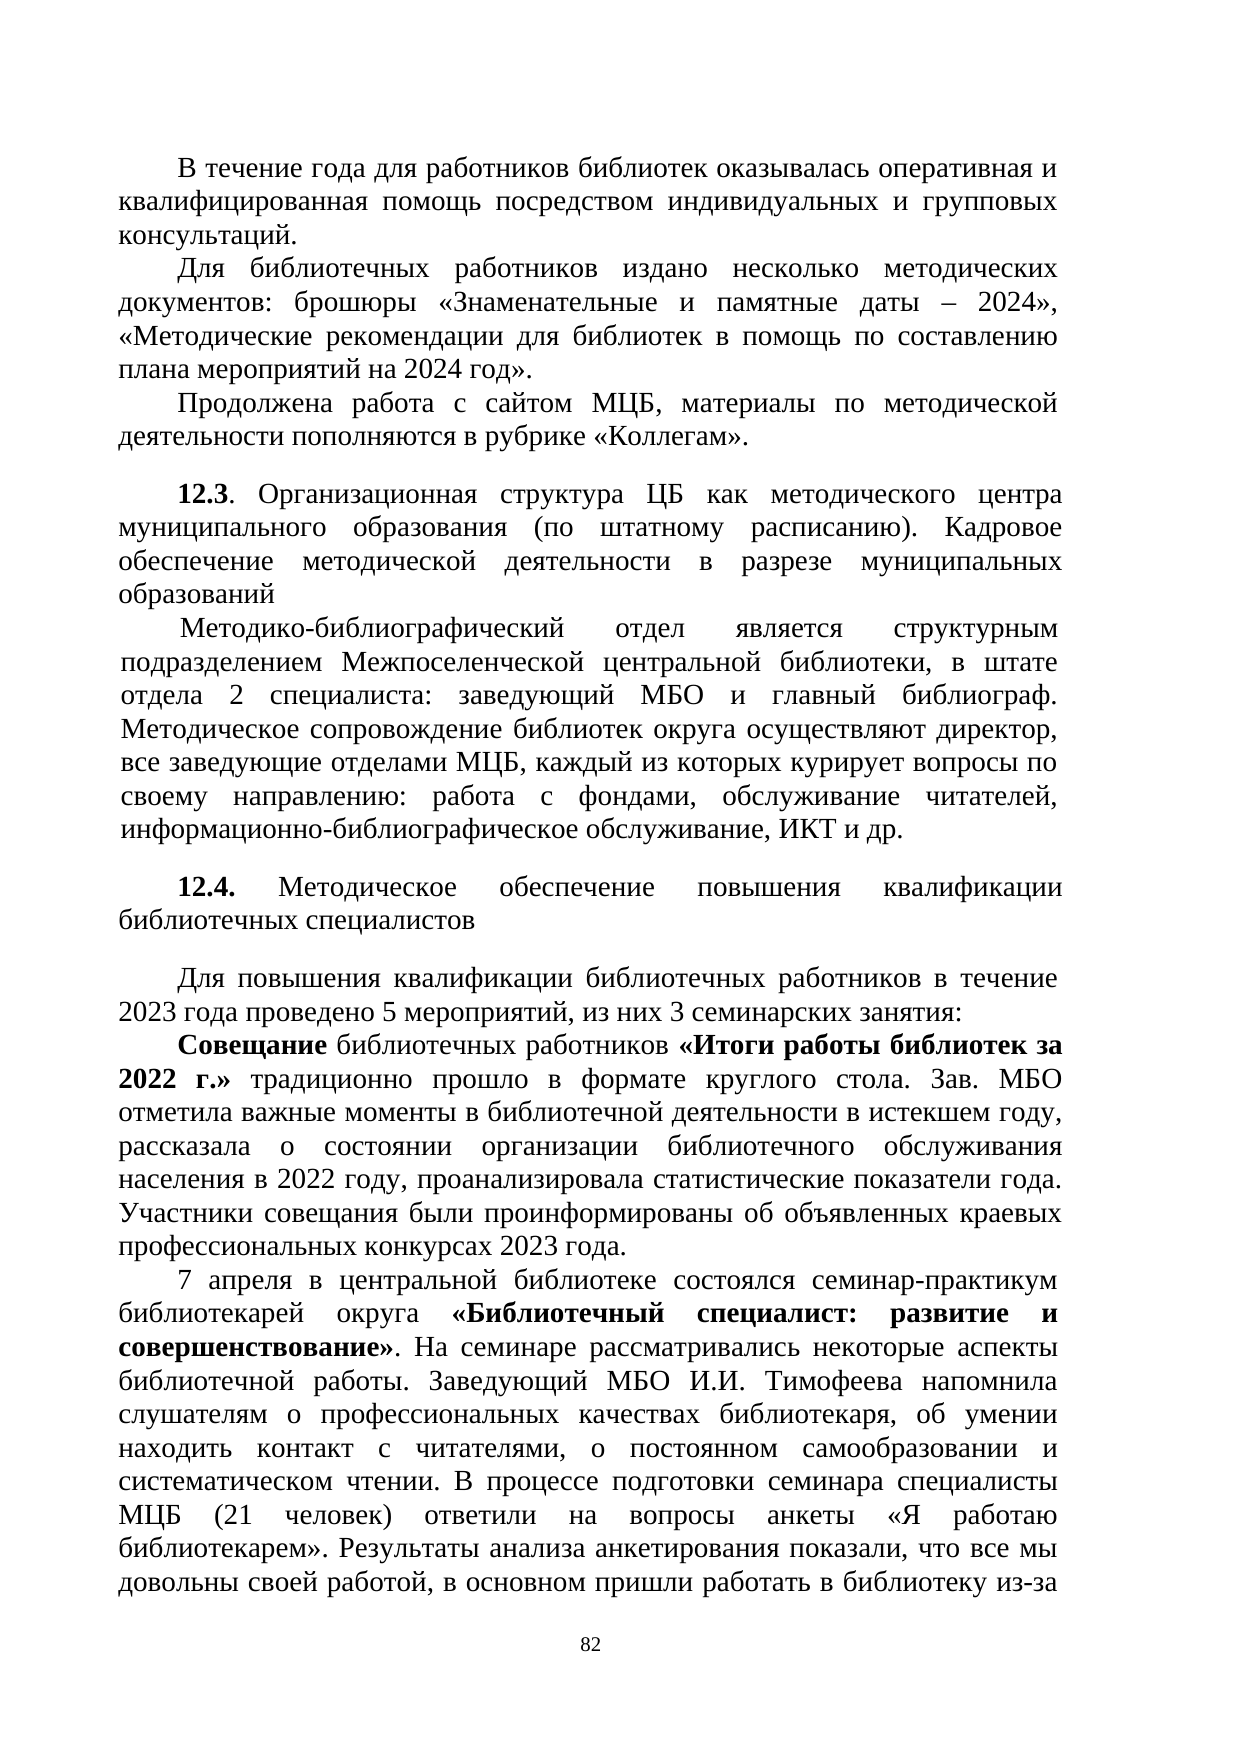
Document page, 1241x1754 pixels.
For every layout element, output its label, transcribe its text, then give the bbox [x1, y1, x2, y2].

text Продолжена работа с сайтом МЦБ, материалы по методической деятельности пополняются в рубрике «Коллегам». [118, 385, 1058, 452]
text В течение года для работников библиотек оказывалась оперативная и квалифицированная помощь посредством индивидуальных и групповых консультаций. [118, 150, 1058, 251]
text 12.3. Организационная структура ЦБ как методического центра муниципального образования (по штатному расписанию). Кадровое обеспечение методической деятельности в разрезе муниципальных образований [118, 476, 1063, 610]
text Методико-библиографический отдел является структурным подразделением Межпоселенческой центральной библиотеки, в штате отдела 2 специалиста: заведующий МБО и главный библиограф. Методическое сопровождение библиотек округа осуществляют директор, все заведующие отделами МЦБ, каждый из которых курирует вопросы по своему направлению: работа с фондами, обслуживание читателей, информационно-библиографическое обслуживание, ИКТ и др. [120, 610, 1058, 845]
text Для библиотечных работников издано несколько методических документов: брошюры «Знаменательные и памятные даты – 2024», «Методические рекомендации для библиотек в помощь по составлению плана мероприятий на 2024 год». [118, 251, 1058, 385]
text Для повышения квалификации библиотечных работников в течение 2023 года проведено 5 мероприятий, из них 3 семинарских занятия: [118, 960, 1058, 1027]
text 12.4. Методическое обеспечение повышения квалификации библиотечных специалистов [118, 869, 1063, 936]
text Совещание библиотечных работников «Итоги работы библиотек за 2022 г.» традиционно прошло в формате круглого стола. Зав. МБО отметила важные моменты в библиотечной деятельности в истекшем году, рассказала о состоянии организации библиотечного обслуживания населения в 2022 году, проанализировала статистические показатели года. Участники совещания были проинформированы об объявленных краевых профессиональных конкурсах 2023 года. [118, 1027, 1063, 1262]
